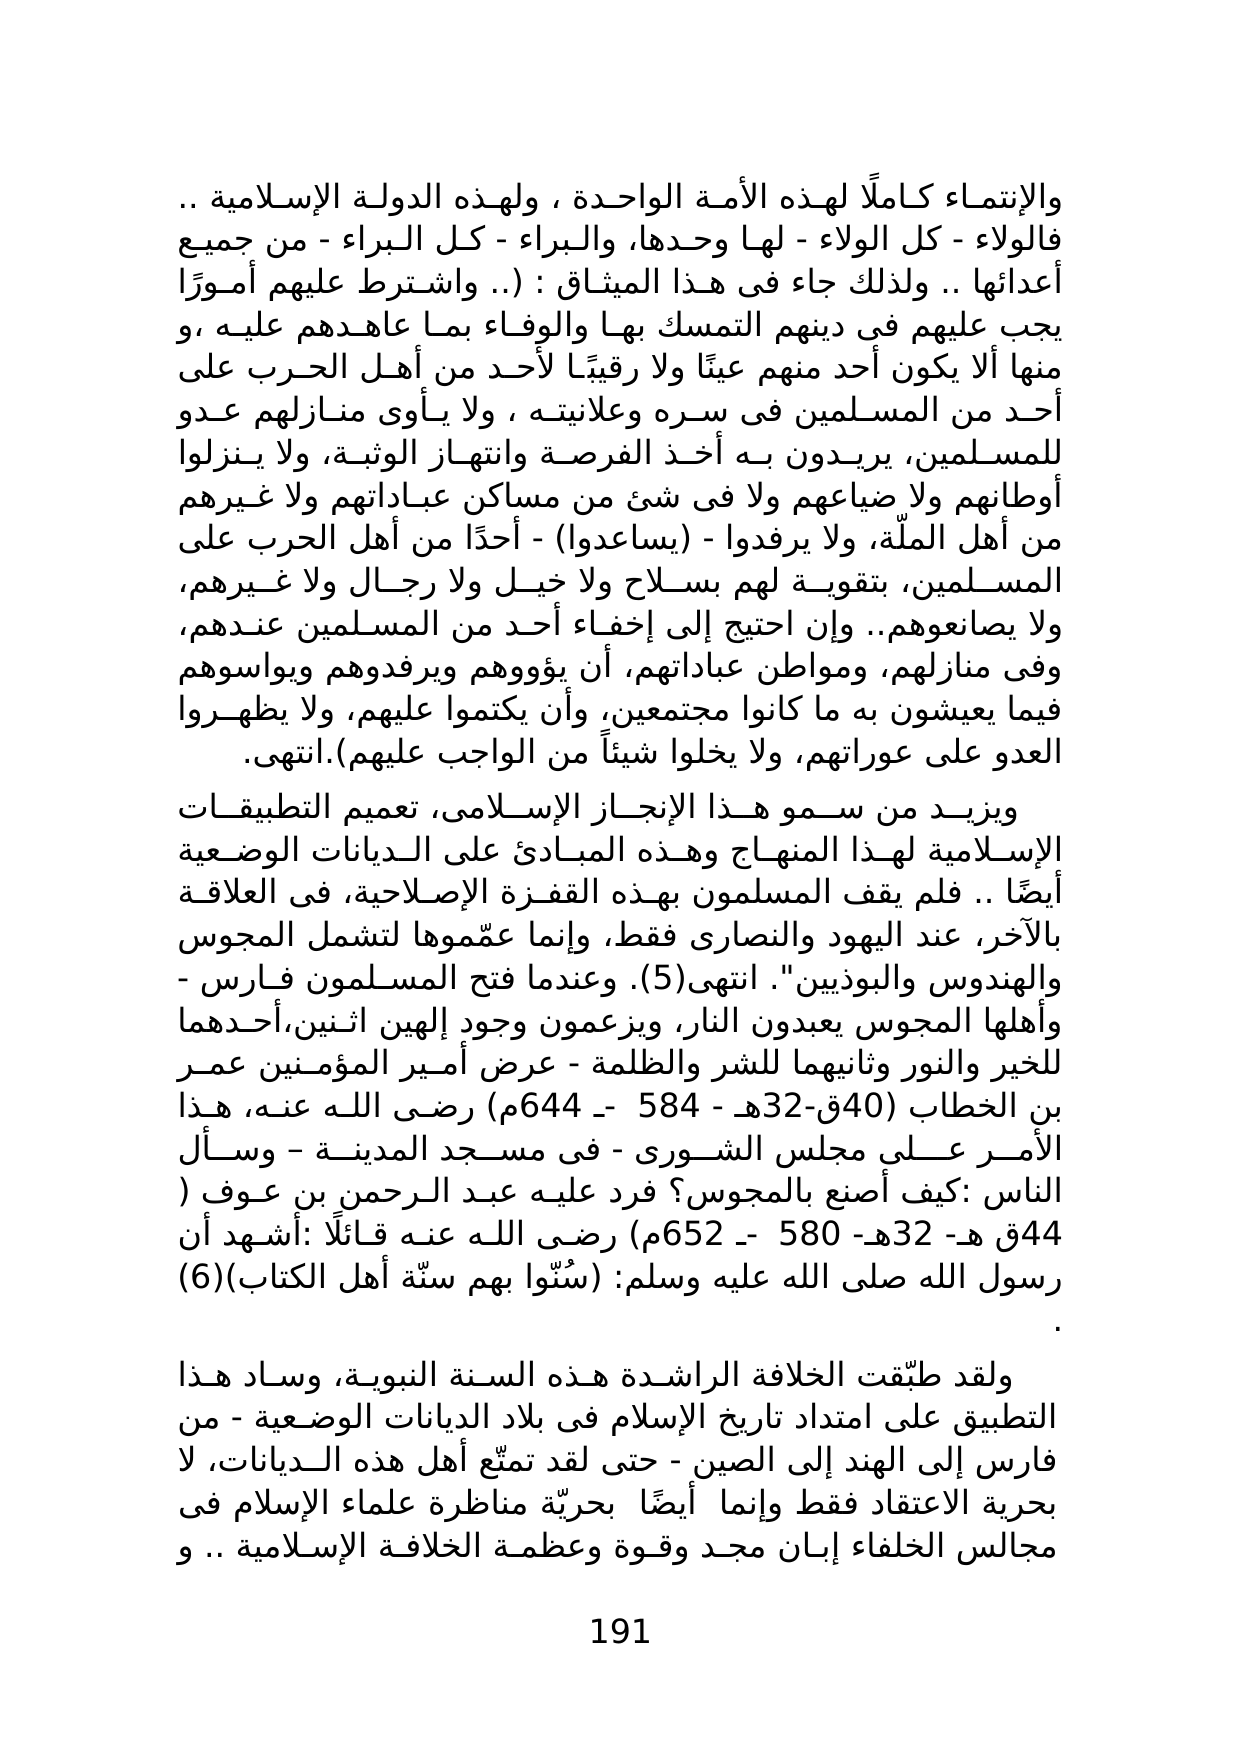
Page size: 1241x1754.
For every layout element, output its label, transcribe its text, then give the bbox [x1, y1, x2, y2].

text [177, 177, 1063, 771]
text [177, 1355, 1058, 1565]
text ويزيد من سمو هذا الإنجاز الإسلامى، تعميم التطبيقات الإسلامية لهذا المنهاج وهذه المبادئ على الديانات الوضعية أيضًا .. فلم يقف المسلمون بهذه القفزة الإصلاحية، فى العلاقة بالآخر، عند اليهود والنصارى فقط، وإنما عمّموها لتشمل المجوس والهندوس والبوذيين". انتهى(5). وعندما فتح المسلمون فارس - وأهلها المجوس يعبدون النار، ويزعمون وجود إلهين اثنين،أحدهما للخير والنور وثانيهما للشر والظلمة - عرض أمير المؤمنين عمر بن الخطاب (40ق-32هـ - 584 - 644م) رضى الله عنه، هذا الأمر عـلى مجلس الشورى - فى مسجد المدينة – وسأل الناس :كيف أصنع بالمجوس؟ فرد عليه عبد الرحمن بن عوف (44ق هـ- 32هـ- 580 - 652م) رضى الله عنه قائلًا :أشهد أن رسول الله صلى الله عليه وسلم: (سُنّوا بهم سنّة أهل الكتاب)(6) . [177, 788, 1063, 1339]
